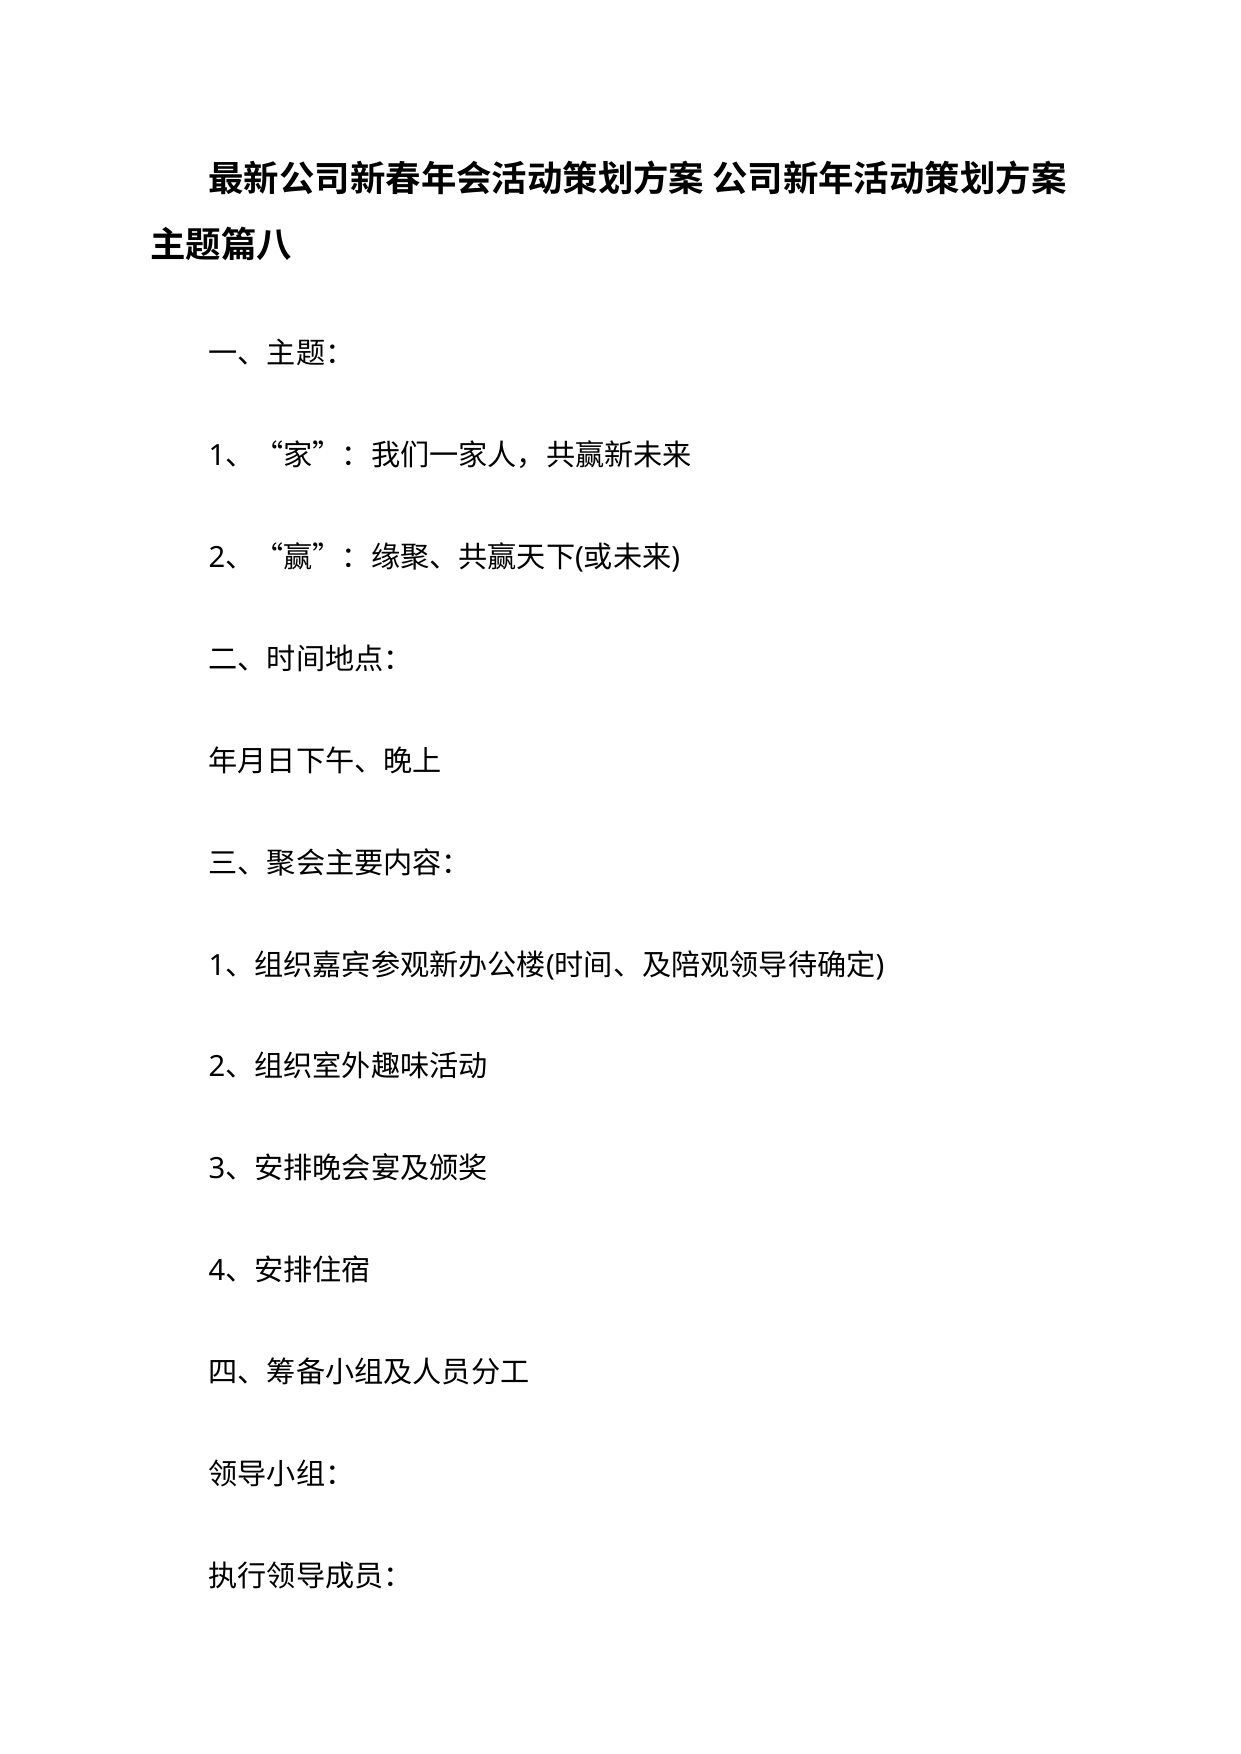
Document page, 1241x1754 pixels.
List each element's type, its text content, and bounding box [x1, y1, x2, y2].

text 四、筹备小组及人员分工 [150, 1349, 1090, 1391]
text 最新公司新春年会活动策划方案 公司新年活动策划方案主题篇八 [150, 150, 1090, 268]
text 3、安排晚会宴及颁奖 [150, 1145, 1090, 1187]
text 1、组织嘉宾参观新办公楼(时间、及陪观领导待确定) [150, 941, 1090, 983]
text 领导小组： [150, 1451, 1090, 1493]
text 二、时间地点： [150, 636, 1090, 678]
text 三、聚会主要内容： [150, 839, 1090, 882]
text 2、组织室外趣味活动 [150, 1043, 1090, 1085]
text 执行领导成员： [150, 1552, 1090, 1595]
text 一、主题： [150, 330, 1090, 372]
text 4、安排住宿 [150, 1247, 1090, 1289]
text 1、“家”：我们一家人，共赢新未来 [150, 432, 1090, 474]
text 2、“赢”：缘聚、共赢天下(或未来) [150, 534, 1090, 576]
text 年月日下午、晚上 [150, 737, 1090, 780]
